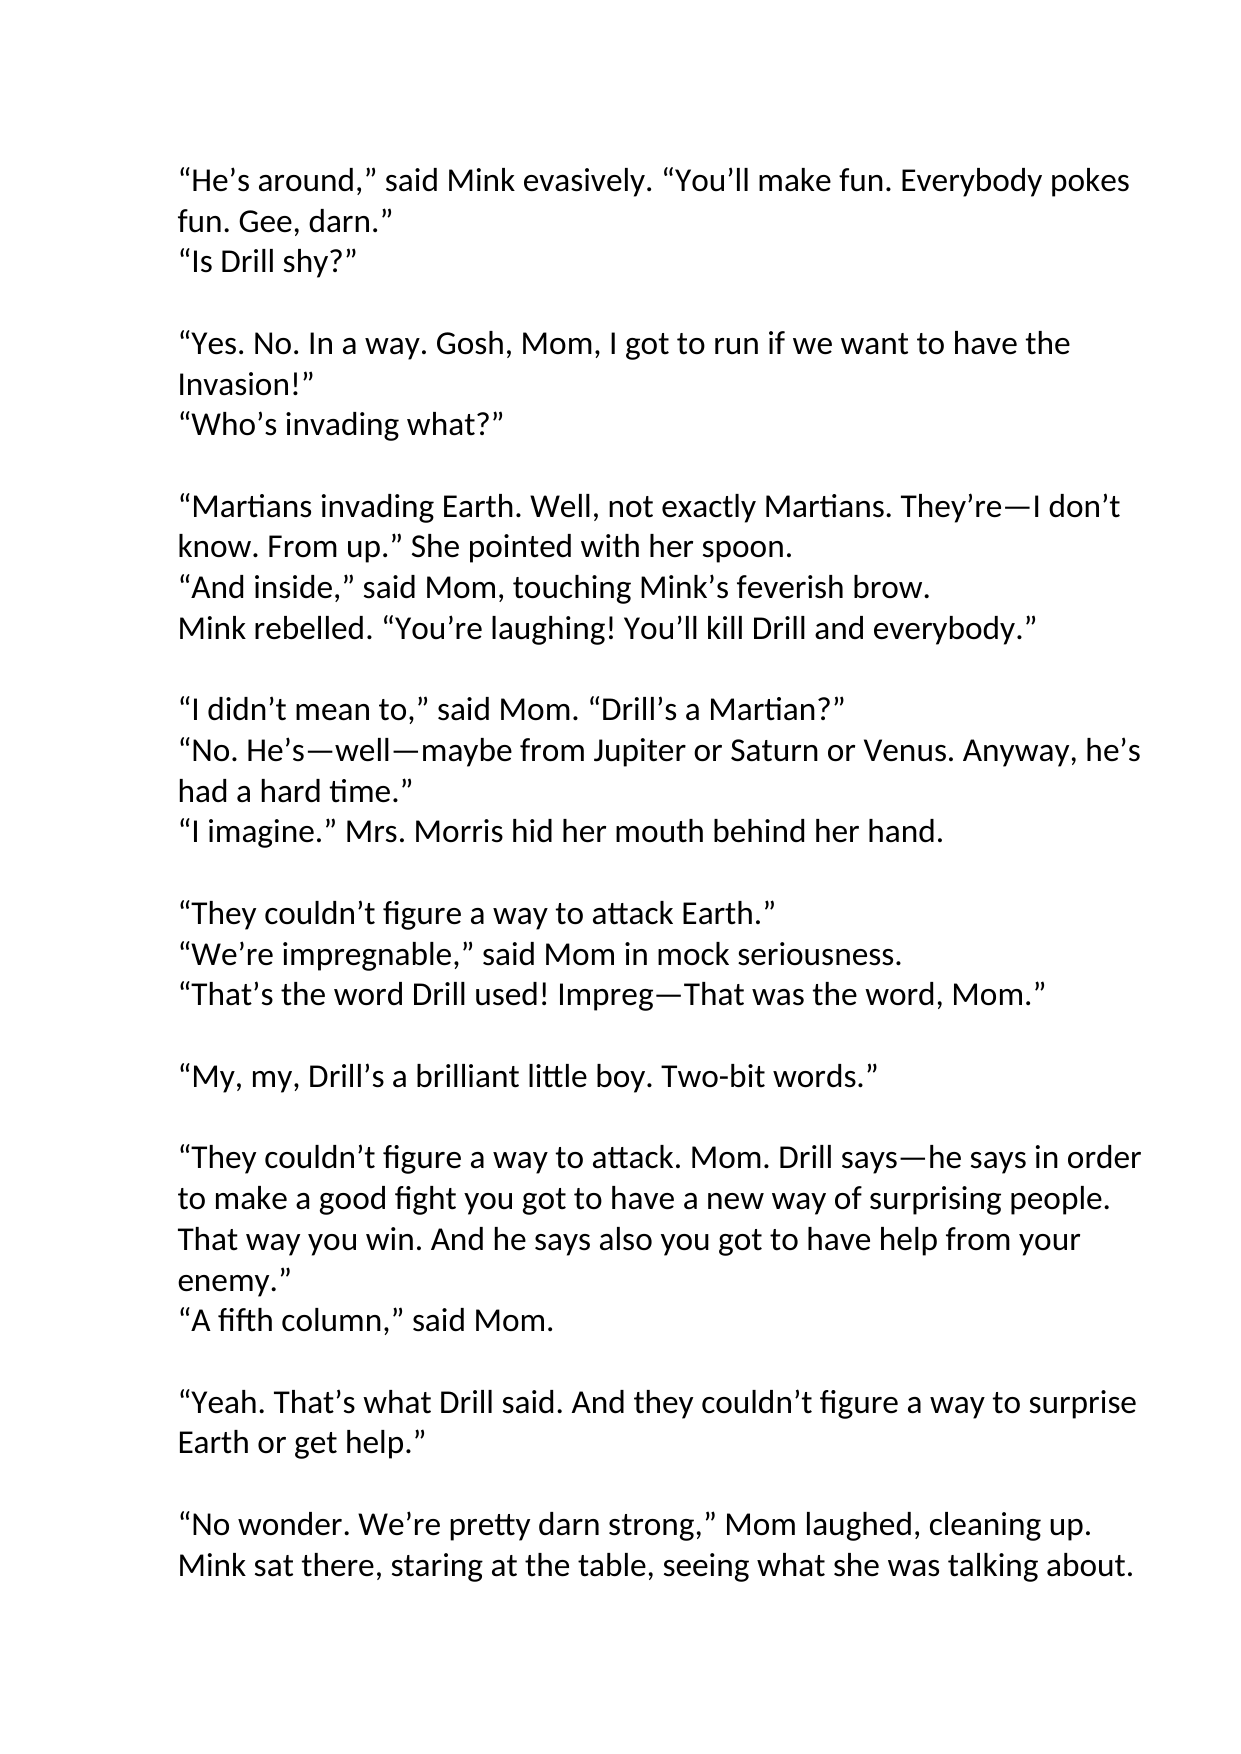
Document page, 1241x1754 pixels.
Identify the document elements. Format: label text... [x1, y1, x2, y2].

text “Yeah. That’s what Drill said. And they couldn’t figure a way to surprise Earth or get help.” [177, 1381, 1152, 1462]
text “He’s around,” said Mink evasively. “You’ll make fun. Everybody pokes fun. Gee, darn.” [177, 159, 1152, 240]
text Mink rebelled. “You’re laughing! You’ll kill Drill and everybody.” [177, 607, 1152, 648]
text “Martians invading Earth. Well, not exactly Martians. They’re—I don’t know. From up.” She pointed with her spoon. [177, 485, 1152, 566]
text “Yes. No. In a way. Gosh, Mom, I got to run if we want to have the Invasion!” [177, 322, 1152, 403]
text “Who’s invading what?” [177, 403, 1152, 444]
text “I didn’t mean to,” said Mom. “Drill’s a Martian?” [177, 688, 1152, 729]
text “They couldn’t figure a way to attack Earth.” [177, 892, 1152, 933]
text “No wonder. We’re pretty darn strong,” Mom laughed, cleaning up. Mink sat there, staring at the table, seeing what she was talking about. [177, 1503, 1152, 1584]
text “My, my, Drill’s a brilliant little boy. Two-bit words.” [177, 1055, 1152, 1096]
text “No. He’s—well—maybe from Jupiter or Saturn or Venus. Anyway, he’s had a hard time.” [177, 729, 1152, 811]
text “A fifth column,” said Mom. [177, 1299, 1152, 1340]
text “We’re impregnable,” said Mom in mock seriousness. [177, 933, 1152, 973]
text “Is Drill shy?” [177, 240, 1152, 281]
text “They couldn’t figure a way to attack. Mom. Drill says—he says in order to make a good fight you got to have a new way of surprising people. That way you win. And he says also you got to have help from your enemy.” [177, 1136, 1152, 1299]
text “I imagine.” Mrs. Morris hid her mouth behind her hand. [177, 811, 1152, 851]
text “And inside,” said Mom, touching Mink’s feverish brow. [177, 566, 1152, 607]
text “That’s the word Drill used! Impreg—That was the word, Mom.” [177, 973, 1152, 1014]
